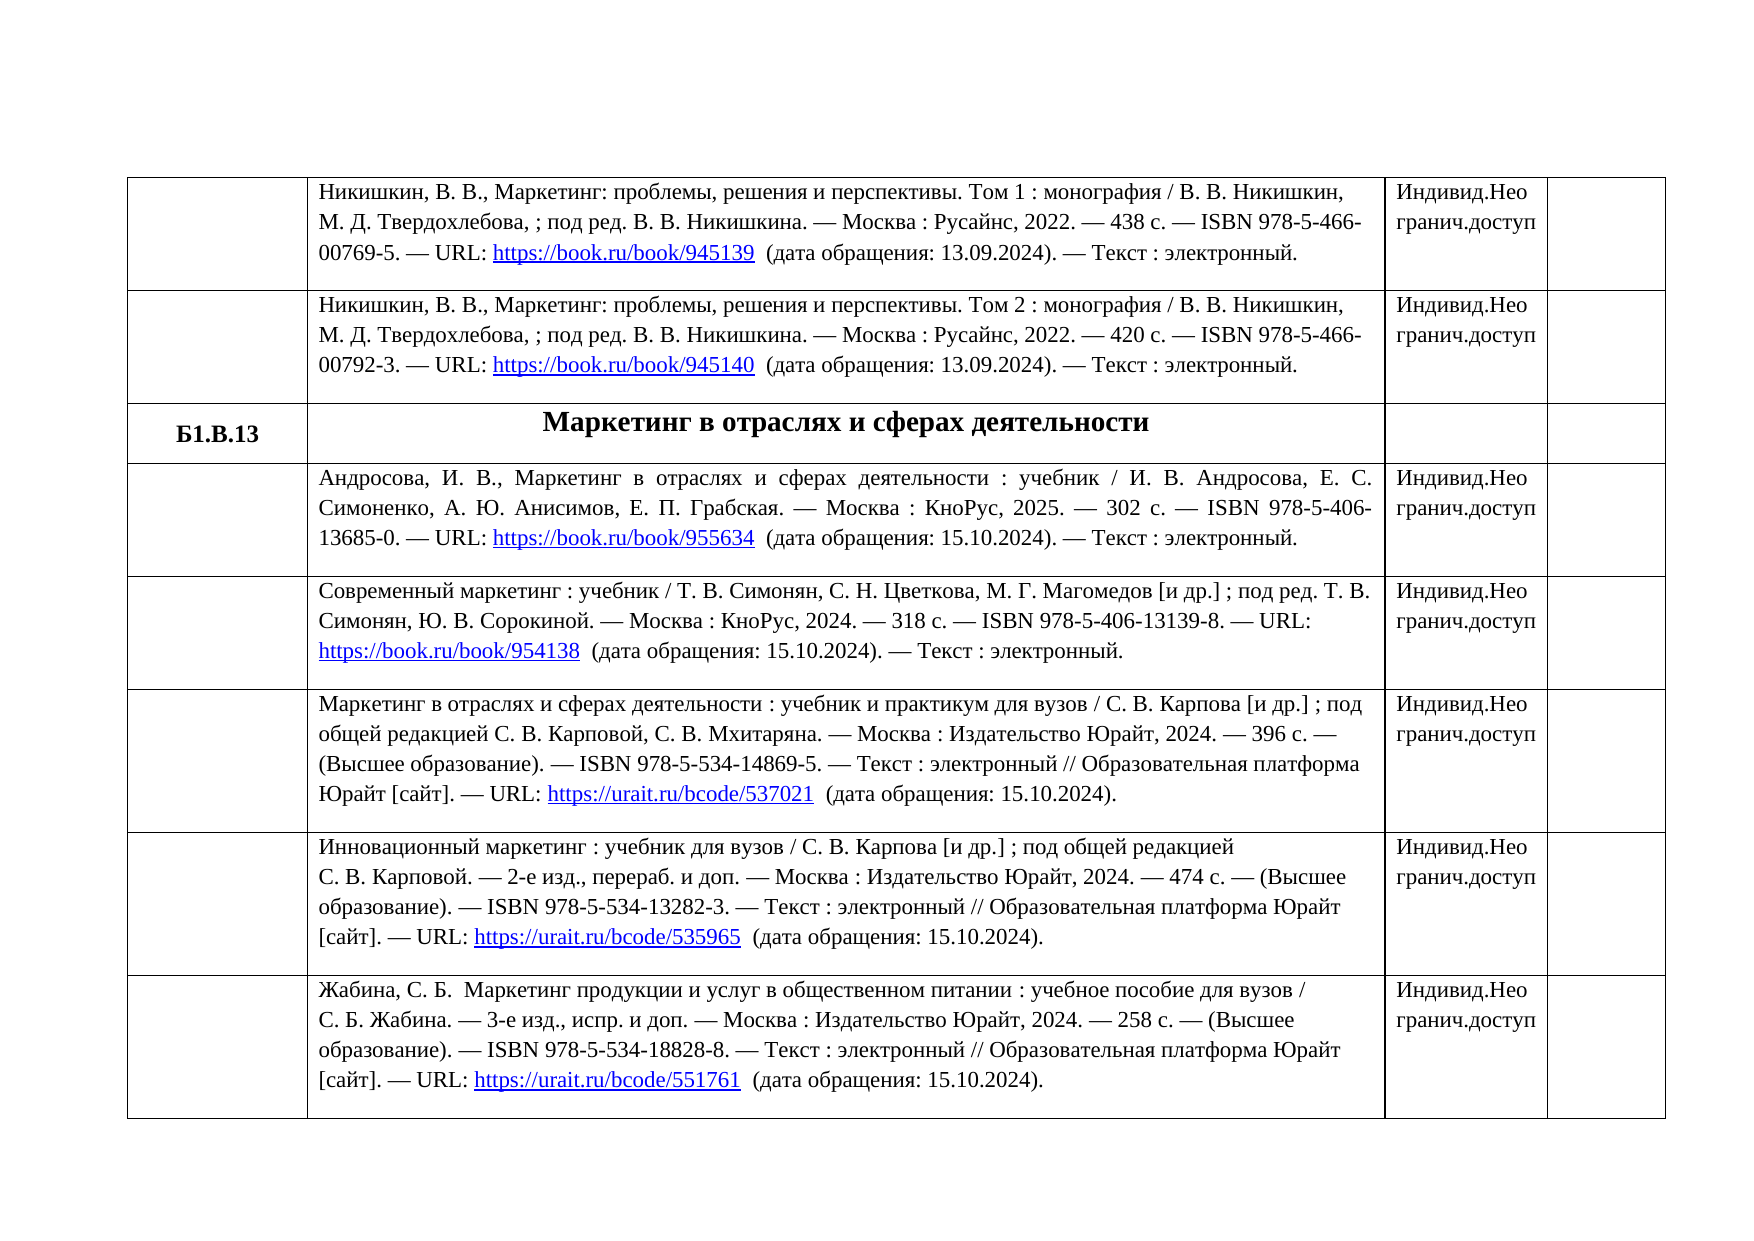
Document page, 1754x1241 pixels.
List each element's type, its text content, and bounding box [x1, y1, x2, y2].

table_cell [1386, 178, 1547, 290]
table_cell Маркетинг в отраслях и сферах деятельности : учебник и практикум для вузов / С. В. Карпова [и др.] ; под общей редакцией С. В. Карповой, С. В. Мхитаряна. — Москва : Издательство Юрайт, 2024. — 396 с. — (Высшее образование). — ISBN 978-5-534-14869-5. — Текст : электронный // Образовательная платформа Юрайт [сайт]. — URL: https://urait.ru/bcode/537021 (дата обращения: 15.10.2024). [308, 690, 1384, 832]
table_cell [1548, 464, 1665, 576]
table_cell Маркетинг в отраслях и сферах деятельности [308, 404, 1384, 463]
table_cell [1548, 976, 1665, 1118]
table_cell [128, 291, 307, 403]
table_cell Индивид.Неогранич.доступ [1386, 690, 1547, 832]
table_cell Индивид.Неогранич.доступ [1386, 833, 1547, 975]
table_cell [1386, 404, 1547, 463]
table_cell Индивид.Неогранич.доступ [1386, 291, 1547, 403]
table_cell [1548, 291, 1665, 403]
table_cell Современный маркетинг : учебник / Т. В. Симонян, С. Н. Цветкова, М. Г. Магомедов [и др.] ; под ред. Т. В. Симонян, Ю. В. Сорокиной. — Москва : КноРус, 2024. — 318 с. — ISBN 978-5-406-13139-8. — URL: https://book.ru/book/954138 (дата обращения: 15.10.2024). — Текст : электронный. [308, 577, 1384, 688]
table_cell Инновационный маркетинг : учебник для вузов / С. В. Карпова [и др.] ; под общей редакцией С. В. Карповой. — 2-е изд., перераб. и доп. — Москва : Издательство Юрайт, 2024. — 474 с. — (Высшее образование). — ISBN 978-5-534-13282-3. — Текст : электронный // Образовательная платформа Юрайт [сайт]. — URL: https://urait.ru/bcode/535965 (дата обращения: 15.10.2024). [308, 833, 1384, 975]
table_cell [1386, 976, 1547, 1118]
table_cell [1548, 690, 1665, 832]
table_cell [128, 833, 307, 975]
table_cell Никишкин, В. В., Маркетинг: проблемы, решения и перспективы. Том 1 : монография / В. В. Никишкин, М. Д. Твердохлебова, ; под ред. В. В. Никишкина. — Москва : Русайнс, 2022. — 438 с. — ISBN 978-5-466-00769-5. — URL: https://book.ru/book/945139 (дата обращения: 13.09.2024). — Текст : электронный. [308, 178, 1384, 290]
table_cell Жабина, С. Б. Маркетинг продукции и услуг в общественном питании : учебное пособие для вузов / С. Б. Жабина. — 3-е изд., испр. и доп. — Москва : Издательство Юрайт, 2024. — 258 с. — (Высшее образование). — ISBN 978-5-534-18828-8. — Текст : электронный // Образовательная платформа Юрайт [сайт]. — URL: https://urait.ru/bcode/551761 (дата обращения: 15.10.2024). [308, 976, 1384, 1118]
table_cell [1548, 404, 1665, 463]
table_cell Б1.В.13 [128, 404, 307, 463]
table_cell Индивид.Неогранич.доступ [1386, 464, 1547, 576]
table_cell Андросова, И. В., Маркетинг в отраслях и сферах деятельности : учебник / И. В. Андросова, Е. С. Симоненко, А. Ю. Анисимов, Е. П. Грабская. — Москва : КноРус, 2025. — 302 с. — ISBN 978-5-406-13685-0. — URL: https://book.ru/book/955634 (дата обращения: 15.10.2024). — Текст : электронный. [308, 464, 1384, 576]
table_cell [128, 690, 307, 832]
table_cell [128, 577, 307, 688]
table_cell Никишкин, В. В., Маркетинг: проблемы, решения и перспективы. Том 2 : монография / В. В. Никишкин, М. Д. Твердохлебова, ; под ред. В. В. Никишкина. — Москва : Русайнс, 2022. — 420 с. — ISBN 978-5-466-00792-3. — URL: https://book.ru/book/945140 (дата обращения: 13.09.2024). — Текст : электронный. [308, 291, 1384, 403]
table_cell [1548, 178, 1665, 290]
table_cell [128, 464, 307, 576]
table_cell Индивид.Неогранич.доступ [1386, 577, 1547, 688]
table_cell [1548, 833, 1665, 975]
table_cell [1548, 577, 1665, 688]
table_cell [128, 178, 307, 290]
table_cell [128, 976, 307, 1118]
